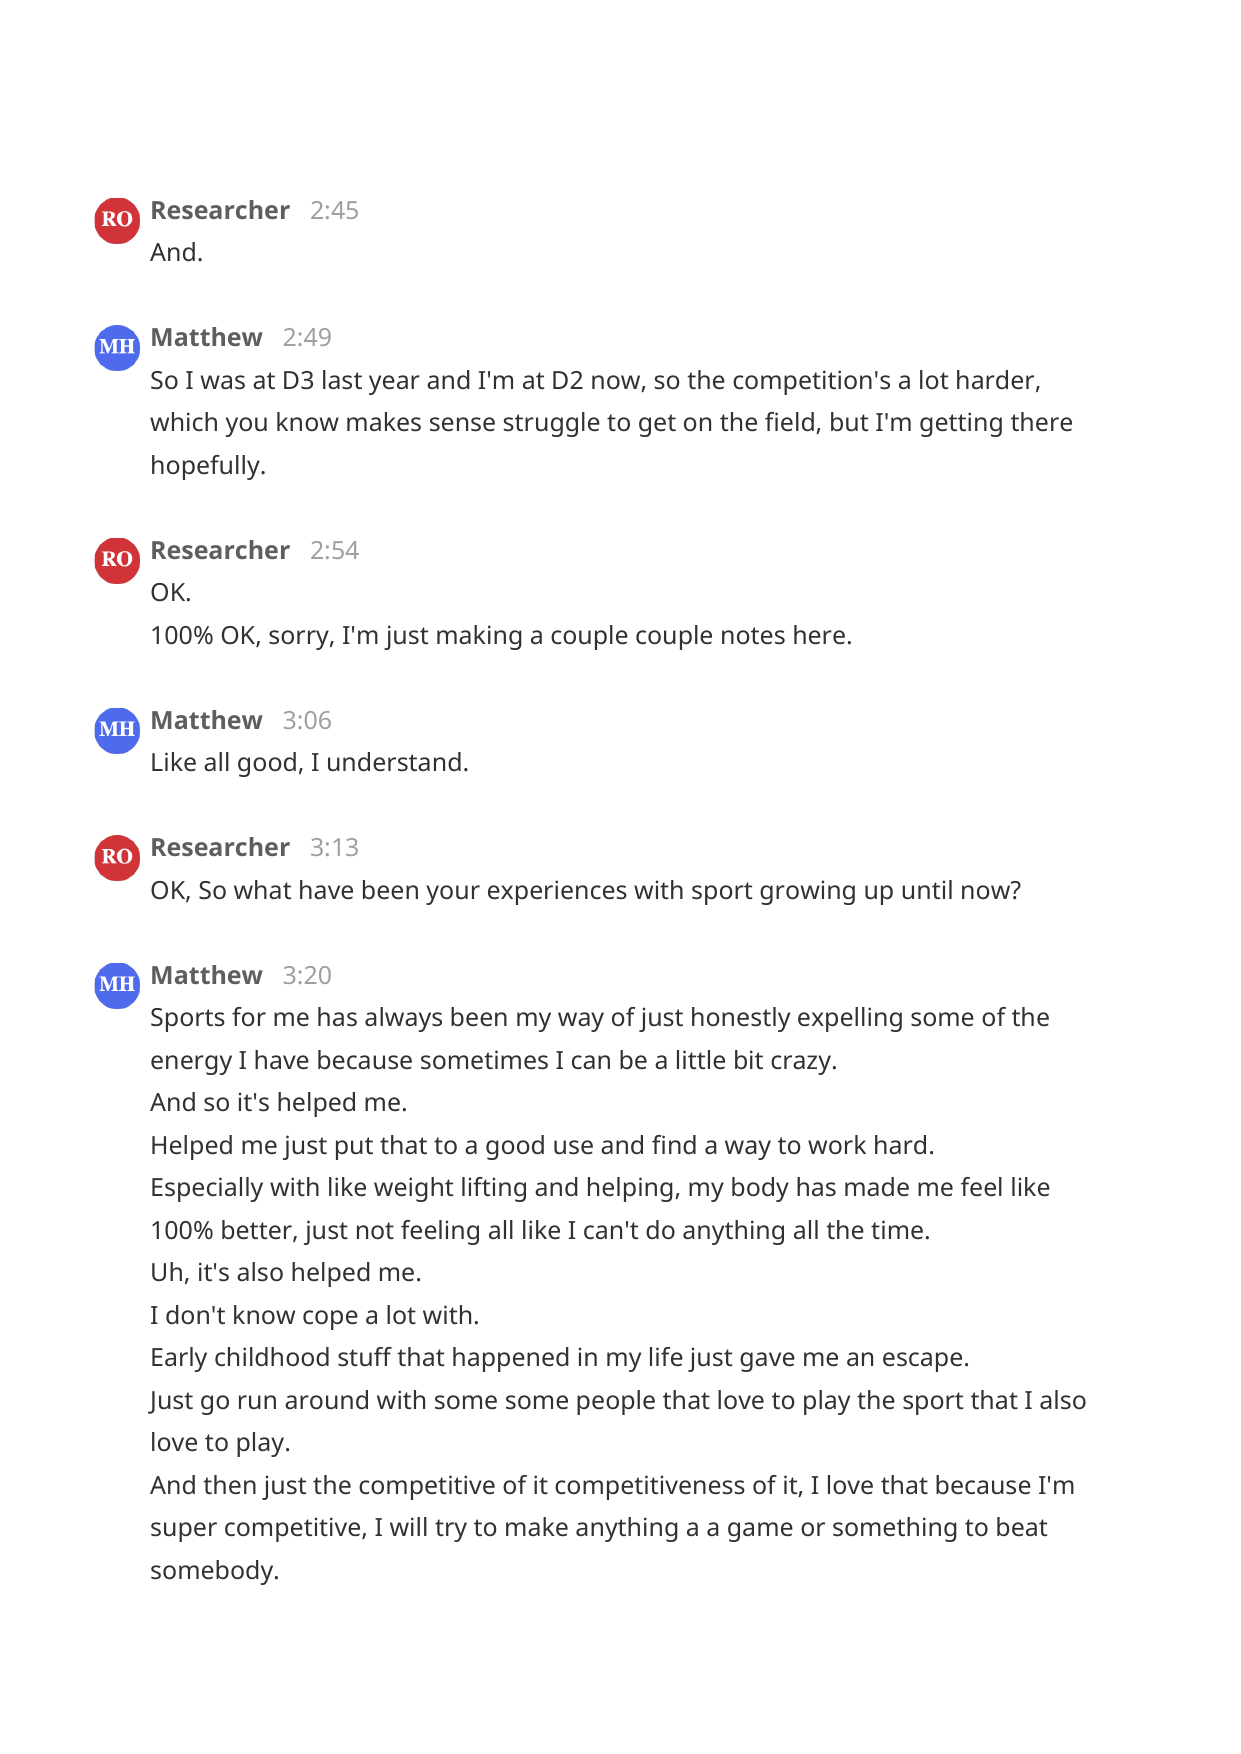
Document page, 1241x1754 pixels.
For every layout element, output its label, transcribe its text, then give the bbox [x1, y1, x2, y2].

picture [94, 708, 140, 754]
picture [94, 325, 140, 371]
text Researcher 3:13 OK, So what have been your experiences with sport growing up until now? [150, 787, 1090, 907]
picture [94, 963, 140, 1009]
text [150, 915, 1090, 1587]
text Matthew 2:49 So I was at D3 last year and I'm at D2 now, so the competition's a lot harder, which you know makes sense struggle to get on the field, but I'm getting there hopefully. [150, 277, 1090, 482]
text Researcher 2:54 OK. 100% OK, sorry, I'm just making a couple couple notes here. [150, 490, 1090, 652]
text Researcher 2:45 And. [150, 150, 1090, 269]
picture [94, 538, 140, 584]
picture [94, 198, 140, 244]
picture [94, 835, 140, 881]
text Matthew 3:06 Like all good, I understand. [150, 660, 1090, 779]
